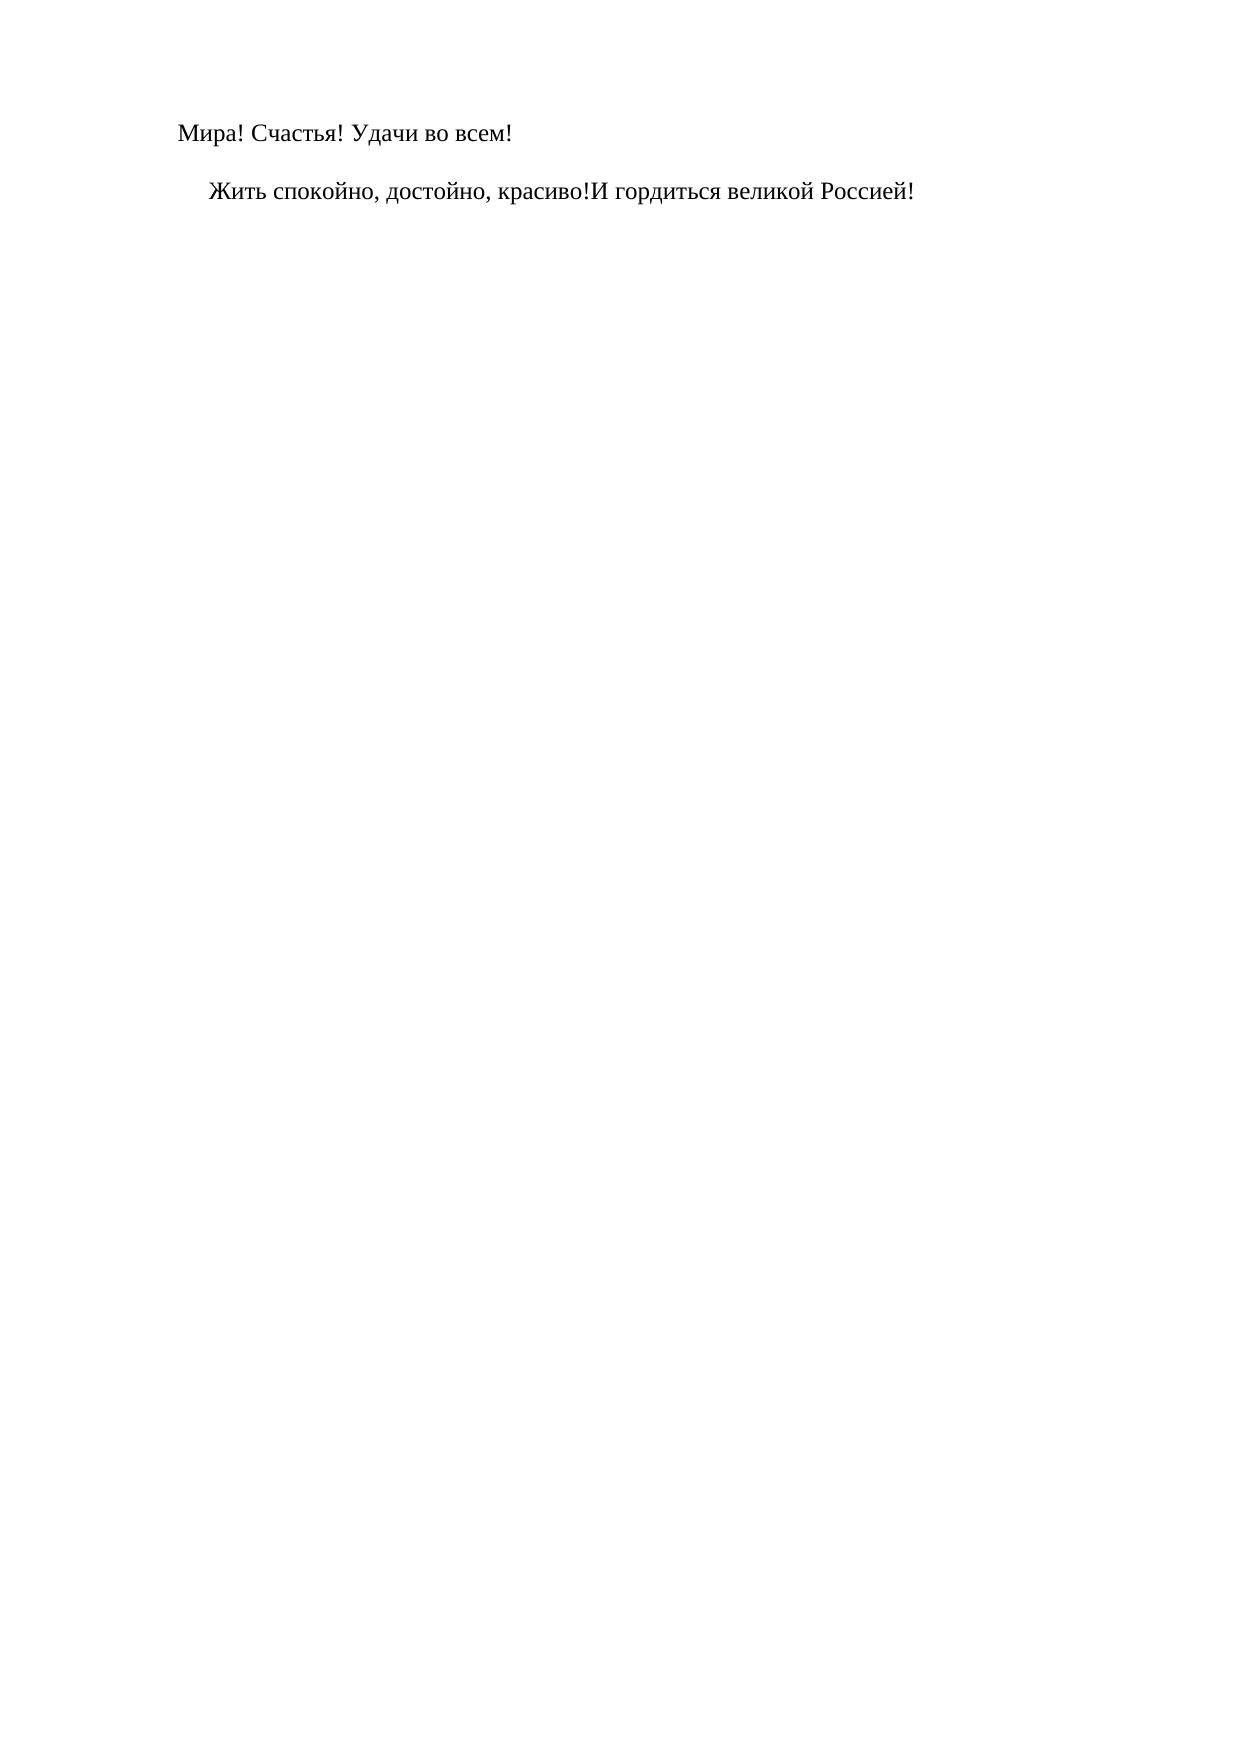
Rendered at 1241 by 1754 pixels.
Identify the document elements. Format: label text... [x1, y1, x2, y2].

text Жить спокойно, достойно, красиво!И гордиться великой Россией! [177, 176, 1152, 205]
text Мира! Счастья! Удачи во всем! [177, 118, 1152, 147]
